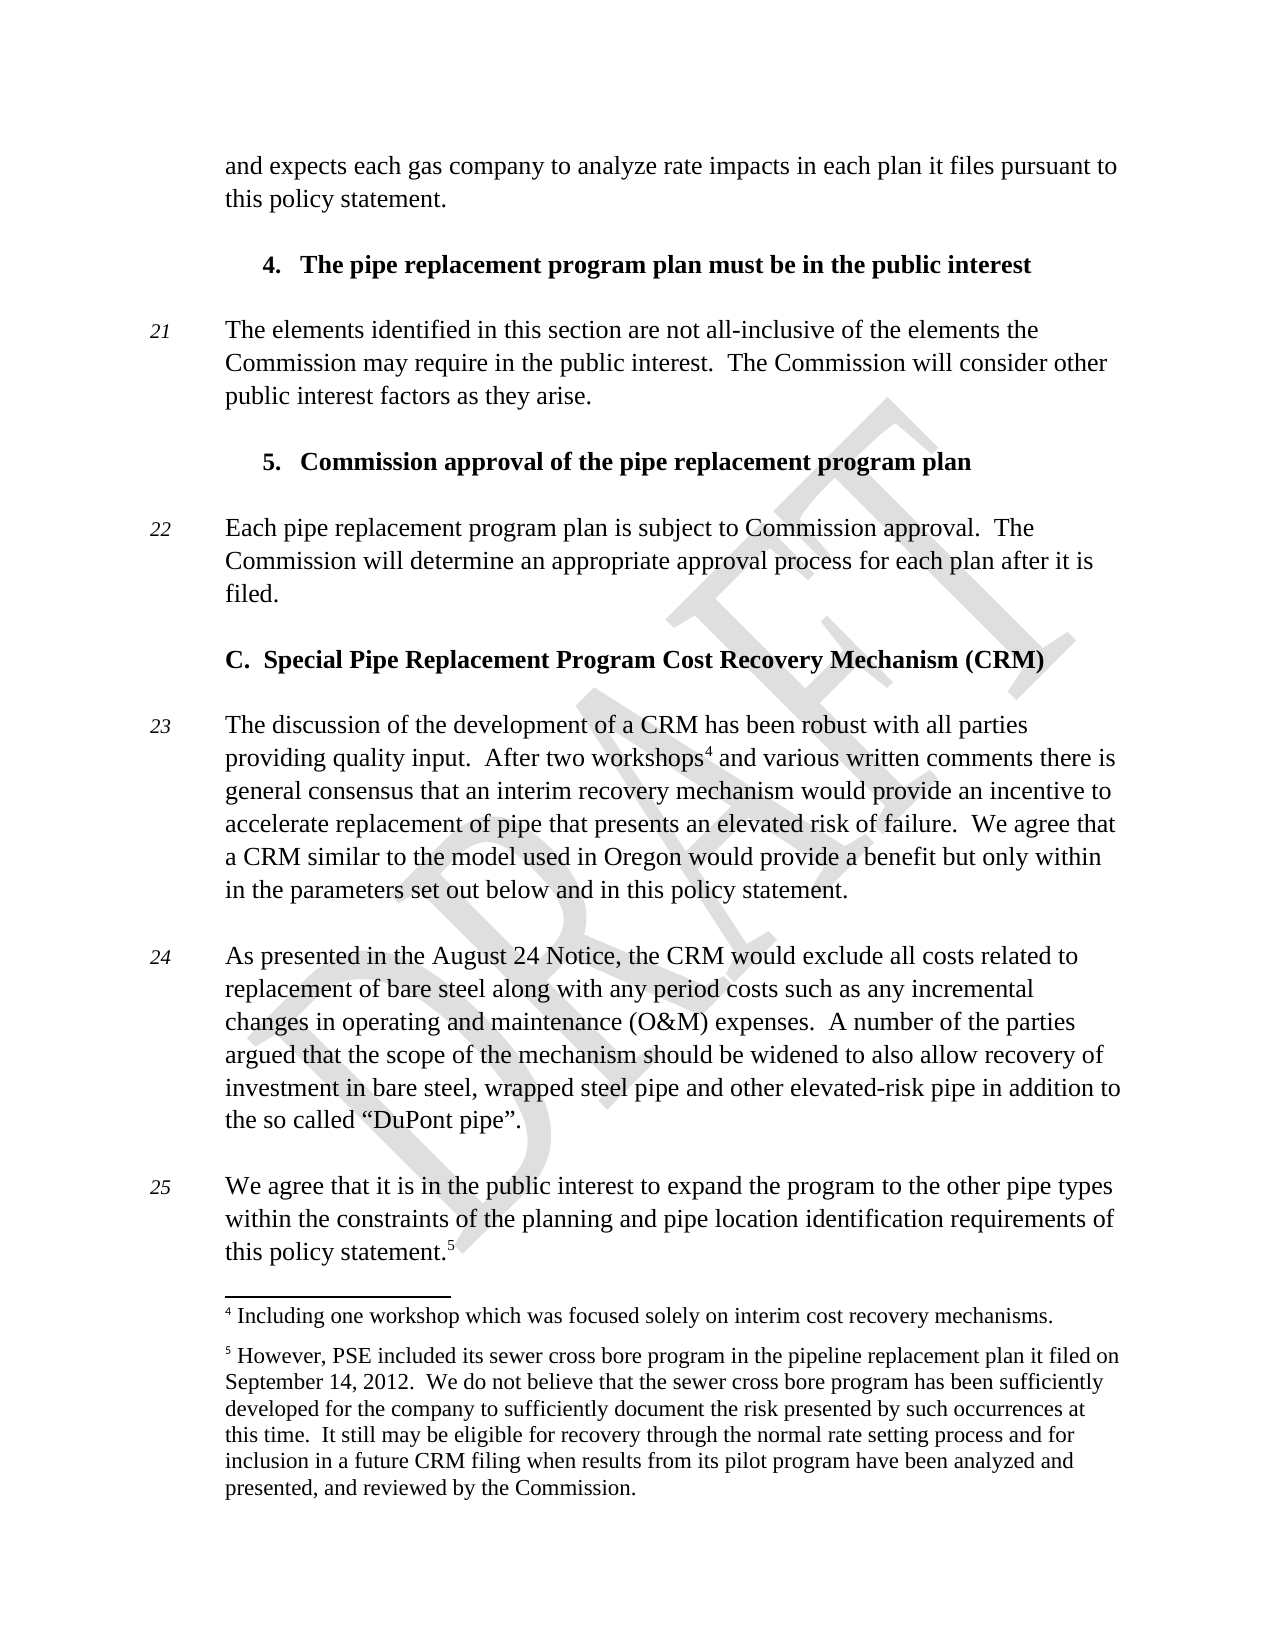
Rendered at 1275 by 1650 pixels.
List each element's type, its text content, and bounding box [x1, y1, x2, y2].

list The elements identified in this section are not all-inclusive of the elements the Commission may require in the public interest. The Commission will consider other public interest factors as they arise. [150, 314, 1125, 410]
list The discussion of the development of a CRM has been robust with all parties providing quality input. After two workshops and various written comments there is general consensus that an interim recovery mechanism would provide an incentive to accelerate replacement of pipe that presents an elevated risk of failure. We agree that a CRM similar to the model used in Oregon would provide a benefit but only within in the parameters set out below and in this policy statement. [150, 709, 1125, 904]
list The pipe replacement program plan must be in the public interest [262, 249, 1125, 279]
list Each pipe replacement program plan is subject to Commission approval. The Commission will determine an appropriate approval process for each plan after it is filed. [150, 512, 1125, 608]
text C. Special Pipe Replacement Program Cost Recovery Mechanism (CRM) [225, 644, 1125, 674]
list Commission approval of the pipe replacement program plan [262, 446, 1125, 476]
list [150, 150, 1125, 213]
list We agree that it is in the public interest to expand the program to the other pipe types within the constraints of the planning and pipe location identification requirements of this policy statement. [150, 1170, 1125, 1266]
list As presented in the August 24 Notice, the CRM would exclude all costs related to replacement of bare steel along with any period costs such as any incremental changes in operating and maintenance (O&M) expenses. A number of the parties argued that the scope of the mechanism should be widened to also allow recovery of investment in bare steel, wrapped steel pipe and other elevated-risk pipe in addition to the so called “DuPont pipe”. [150, 940, 1125, 1134]
